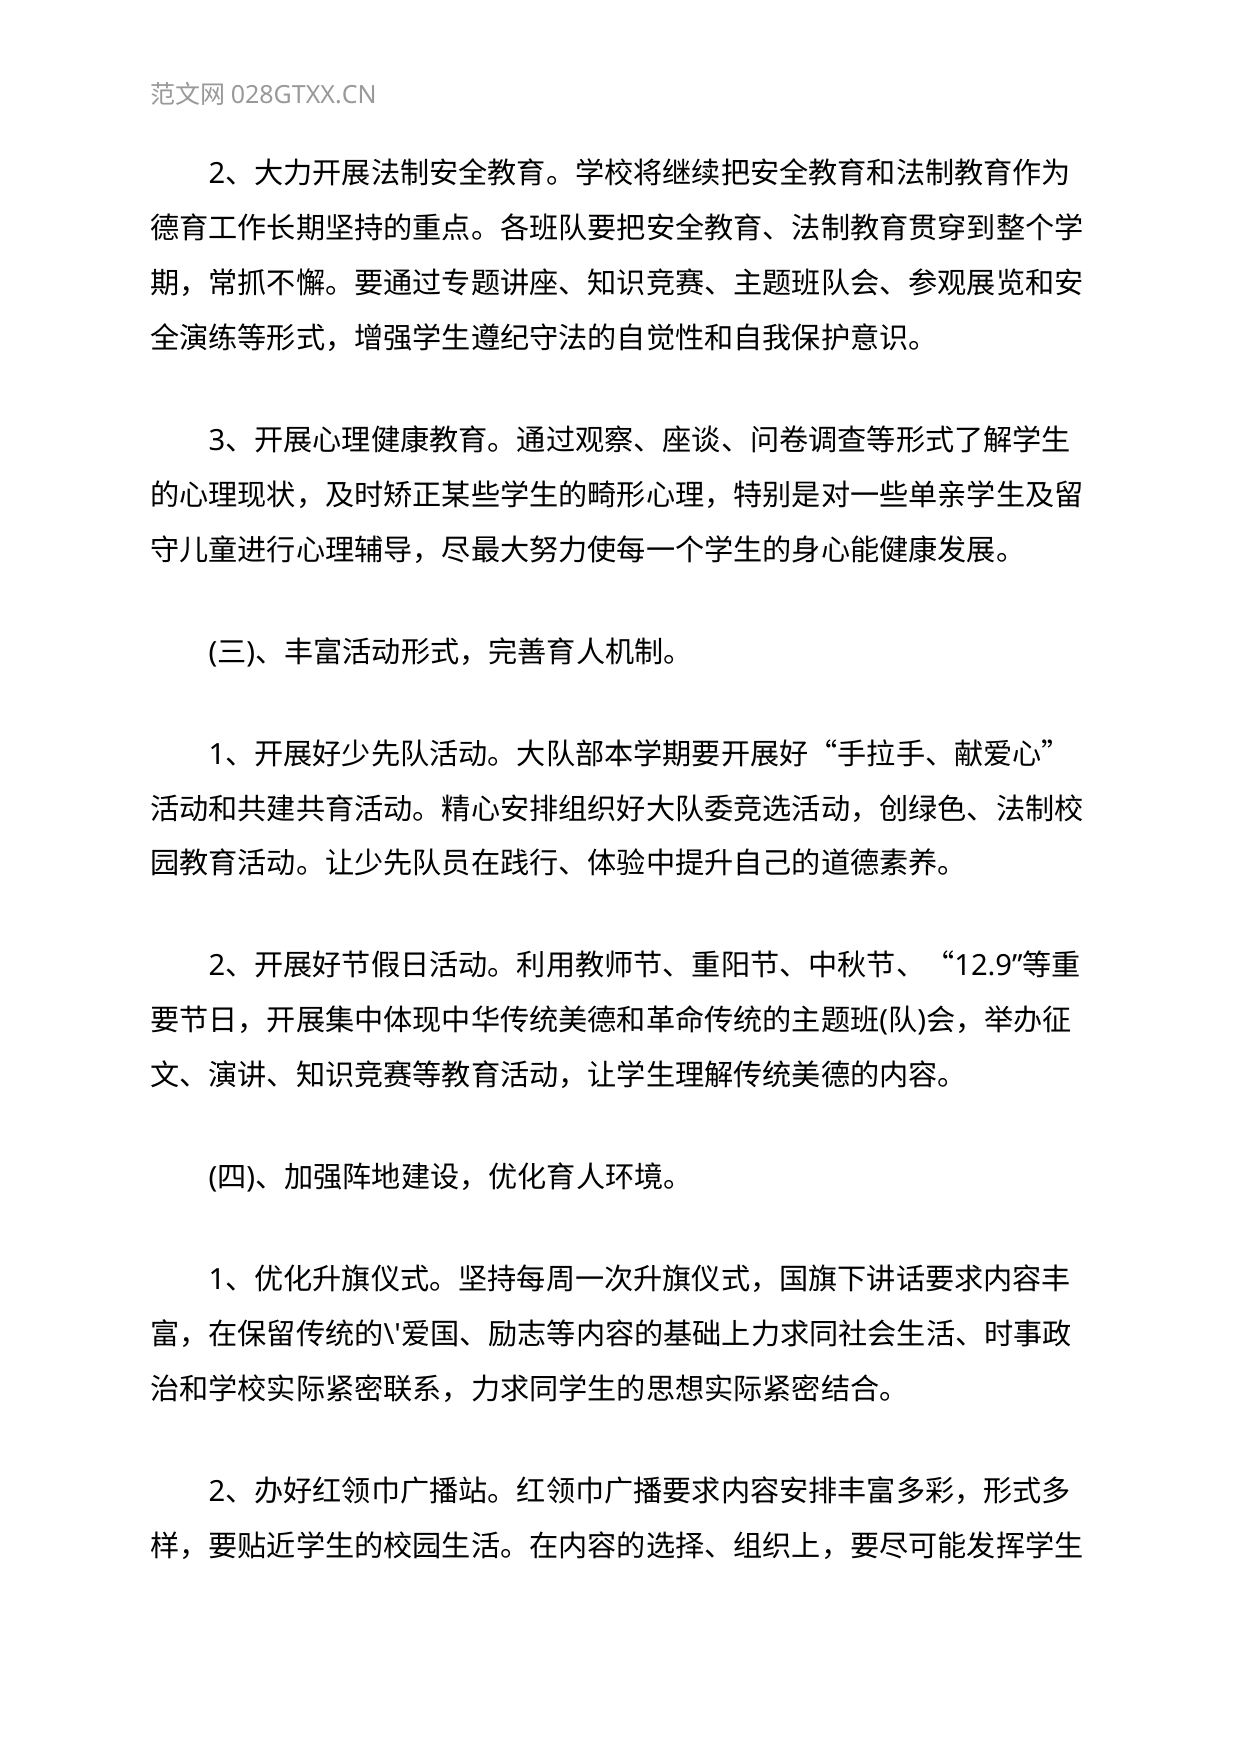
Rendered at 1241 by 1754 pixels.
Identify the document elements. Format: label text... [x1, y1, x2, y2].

text (三)、丰富活动形式，完善育人机制。 [150, 628, 1090, 671]
text 2、大力开展法制安全教育。学校将继续把安全教育和法制教育作为德育工作长期坚持的重点。各班队要把安全教育、法制教育贯穿到整个学期，常抓不懈。要通过专题讲座、知识竞赛、主题班队会、参观展览和安全演练等形式，增强学生遵纪守法的自觉性和自我保护意识。 [150, 150, 1090, 357]
text 3、开展心理健康教育。通过观察、座谈、问卷调查等形式了解学生的心理现状，及时矫正某些学生的畸形心理，特别是对一些单亲学生及留守儿童进行心理辅导，尽最大努力使每一个学生的身心能健康发展。 [150, 417, 1090, 569]
text 1、优化升旗仪式。坚持每周一次升旗仪式，国旗下讲话要求内容丰富，在保留传统的\'爱国、励志等内容的基础上力求同社会生活、时事政治和学校实际紧密联系，力求同学生的思想实际紧密结合。 [150, 1256, 1090, 1408]
text (四)、加强阵地建设，优化育人环境。 [150, 1154, 1090, 1196]
text 2、开展好节假日活动。利用教师节、重阳节、中秋节、“12.9”等重要节日，开展集中体现中华传统美德和革命传统的主题班(队)会，举办征文、演讲、知识竞赛等教育活动，让学生理解传统美德的内容。 [150, 942, 1090, 1094]
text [150, 1467, 1090, 1565]
text 1、开展好少先队活动。大队部本学期要开展好“手拉手、献爱心”活动和共建共育活动。精心安排组织好大队委竞选活动，创绿色、法制校园教育活动。让少先队员在践行、体验中提升自己的道德素养。 [150, 730, 1090, 882]
